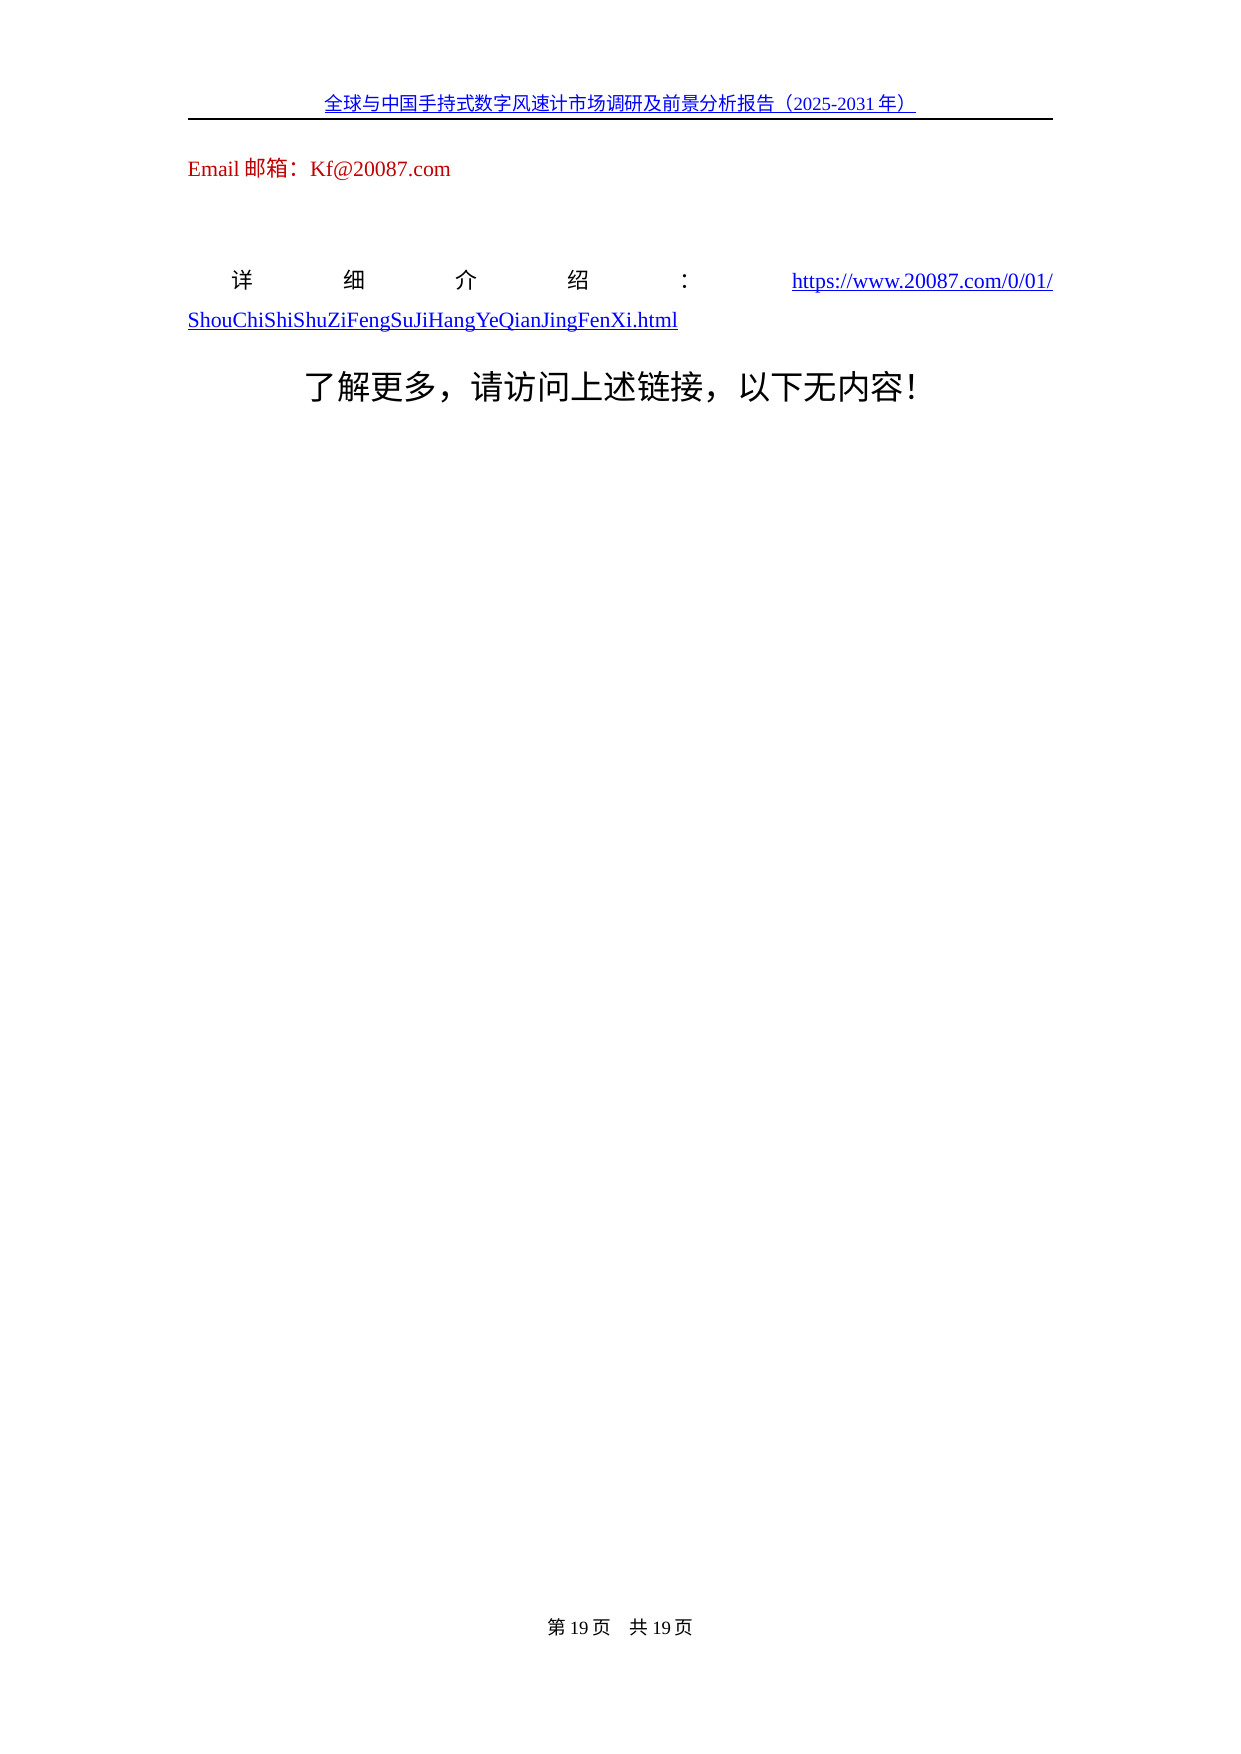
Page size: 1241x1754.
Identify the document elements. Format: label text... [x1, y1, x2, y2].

text Email邮箱：Kf@20087.com [187, 150, 1053, 183]
text 详细介绍：https://www.20087.com/0/01/ShouChiShiShuZiFengSuJiHangYeQianJingFenXi.html [187, 263, 1053, 336]
title 了解更多，请访问上述链接，以下无内容！ [187, 352, 1053, 417]
